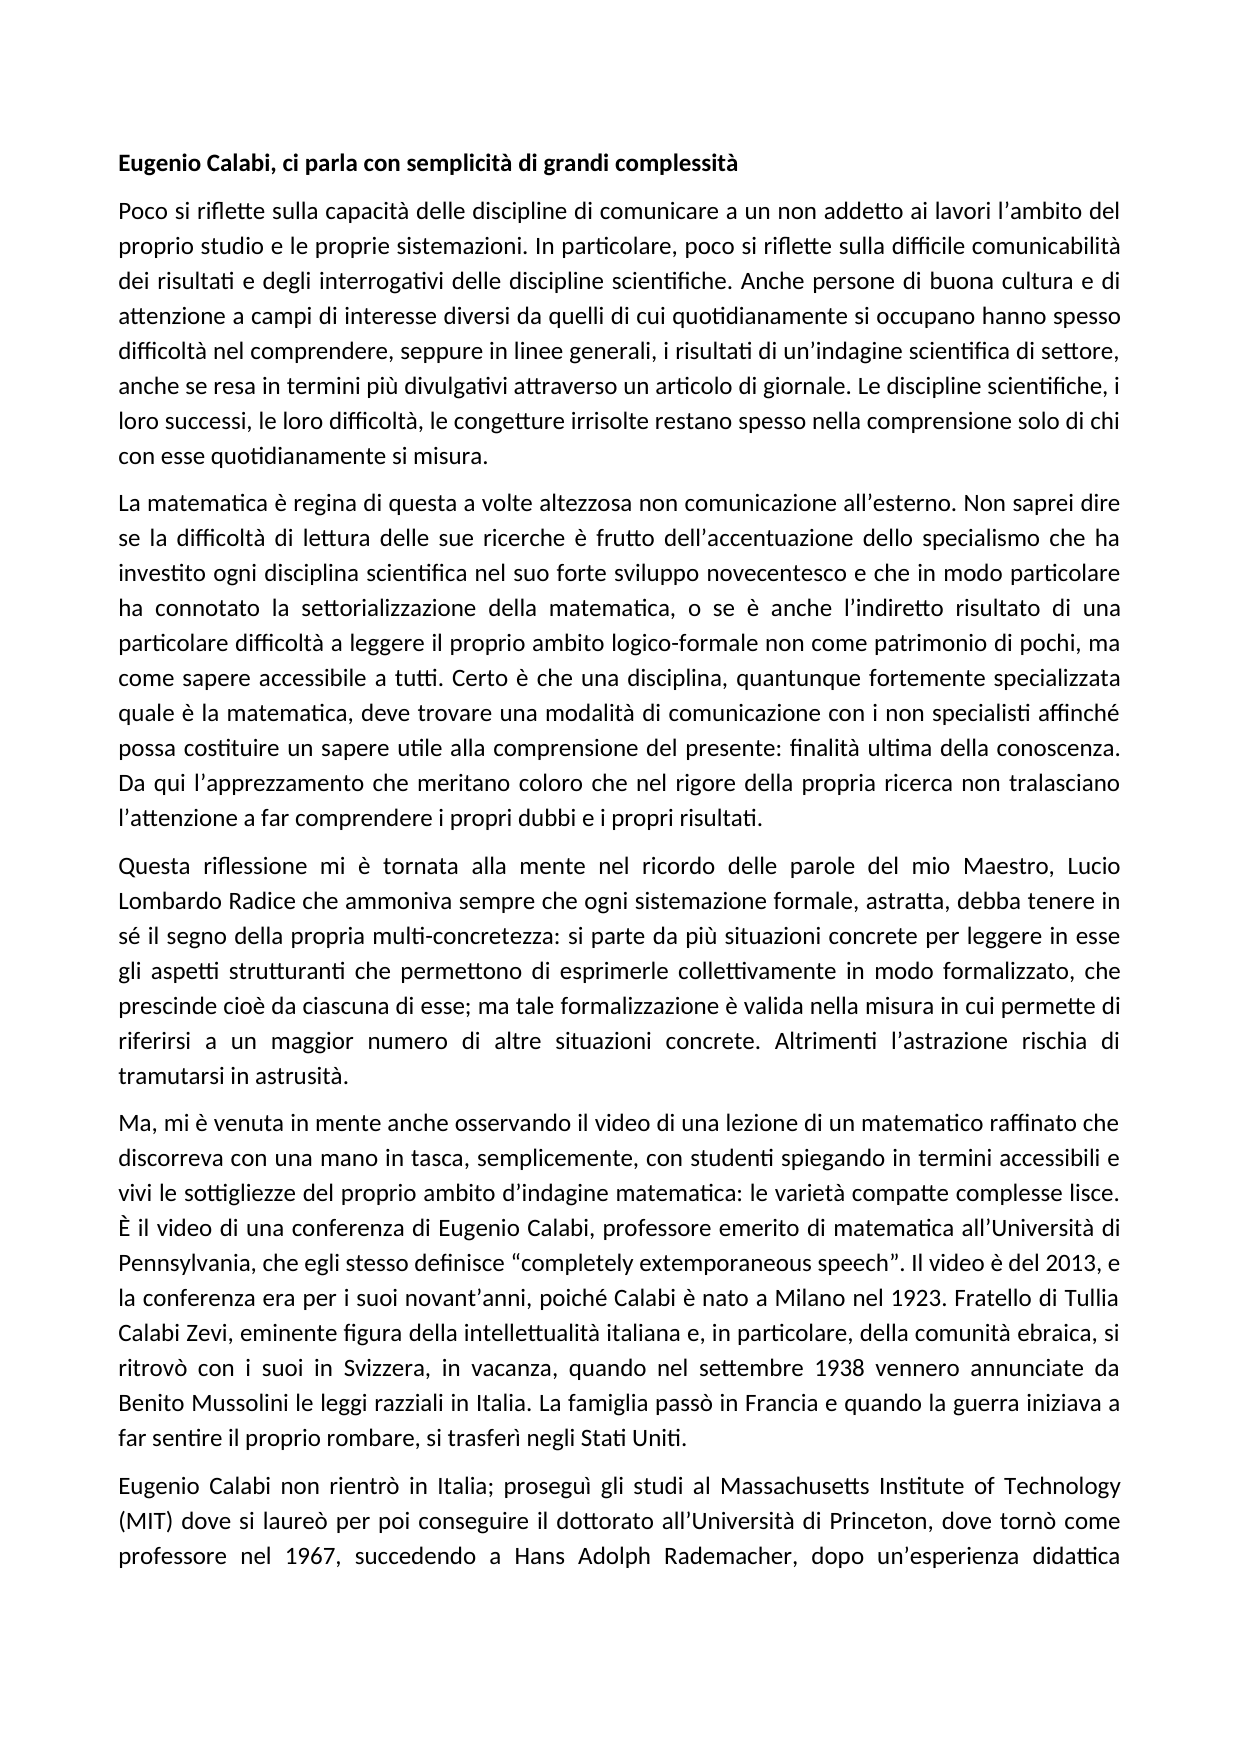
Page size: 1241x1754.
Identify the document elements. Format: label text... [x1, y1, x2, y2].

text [118, 1470, 1122, 1571]
text Ma, mi è venuta in mente anche osservando il video di una lezione di un matematico raffinato che discorreva con una mano in tasca, semplicemente, con studenti spiegando in termini accessibili e vivi le sottigliezze del proprio ambito d’indagine matematica: le varietà compatte complesse lisce. È il video di una conferenza di Eugenio Calabi, professore emerito di matematica all’Università di Pennsylvania, che egli stesso definisce “completely extemporaneous speech”. Il video è del 2013, e la conferenza era per i suoi novant’anni, poiché Calabi è nato a Milano nel 1923. Fratello di Tullia Calabi Zevi, eminente figura della intellettualità italiana e, in particolare, della comunità ebraica, si ritrovò con i suoi in Svizzera, in vacanza, quando nel settembre 1938 vennero annunciate da Benito Mussolini le leggi razziali in Italia. La famiglia passò in Francia e quando la guerra iniziava a far sentire il proprio rombare, si trasferì negli Stati Uniti. [118, 1108, 1122, 1453]
text La matematica è regina di questa a volte altezzosa non comunicazione all’esterno. Non saprei dire se la difficoltà di lettura delle sue ricerche è frutto dell’accentuazione dello specialismo che ha investito ogni disciplina scientifica nel suo forte sviluppo novecentesco e che in modo particolare ha connotato la settorializzazione della matematica, o se è anche l’indiretto risultato di una particolare difficoltà a leggere il proprio ambito logico-formale non come patrimonio di pochi, ma come sapere accessibile a tutti. Certo è che una disciplina, quantunque fortemente specializzata quale è la matematica, deve trovare una modalità di comunicazione con i non specialisti affinché possa costituire un sapere utile alla comprensione del presente: finalità ultima della conoscenza. Da qui l’apprezzamento che meritano coloro che nel rigore della propria ricerca non tralasciano l’attenzione a far comprendere i propri dubbi e i propri risultati. [118, 488, 1122, 833]
text Eugenio Calabi, ci parla con semplicità di grandi complessità [118, 148, 1122, 178]
text Questa riflessione mi è tornata alla mente nel ricordo delle parole del mio Maestro, Lucio Lombardo Radice che ammoniva sempre che ogni sistemazione formale, astratta, debba tenere in sé il segno della propria multi-concretezza: si parte da più situazioni concrete per leggere in esse gli aspetti strutturanti che permettono di esprimerle collettivamente in modo formalizzato, che prescinde cioè da ciascuna di esse; ma tale formalizzazione è valida nella misura in cui permette di riferirsi a un maggior numero di altre situazioni concrete. Altrimenti l’astrazione rischia di tramutarsi in astrusità. [118, 850, 1122, 1091]
text Poco si riflette sulla capacità delle discipline di comunicare a un non addetto ai lavori l’ambito del proprio studio e le proprie sistemazioni. In particolare, poco si riflette sulla difficile comunicabilità dei risultati e degli interrogativi delle discipline scientifiche. Anche persone di buona cultura e di attenzione a campi di interesse diversi da quelli di cui quotidianamente si occupano hanno spesso difficoltà nel comprendere, seppure in linee generali, i risultati di un’indagine scientifica di settore, anche se resa in termini più divulgativi attraverso un articolo di giornale. Le discipline scientifiche, i loro successi, le loro difficoltà, le congetture irrisolte restano spesso nella comprensione solo di chi con esse quotidianamente si misura. [118, 195, 1122, 471]
